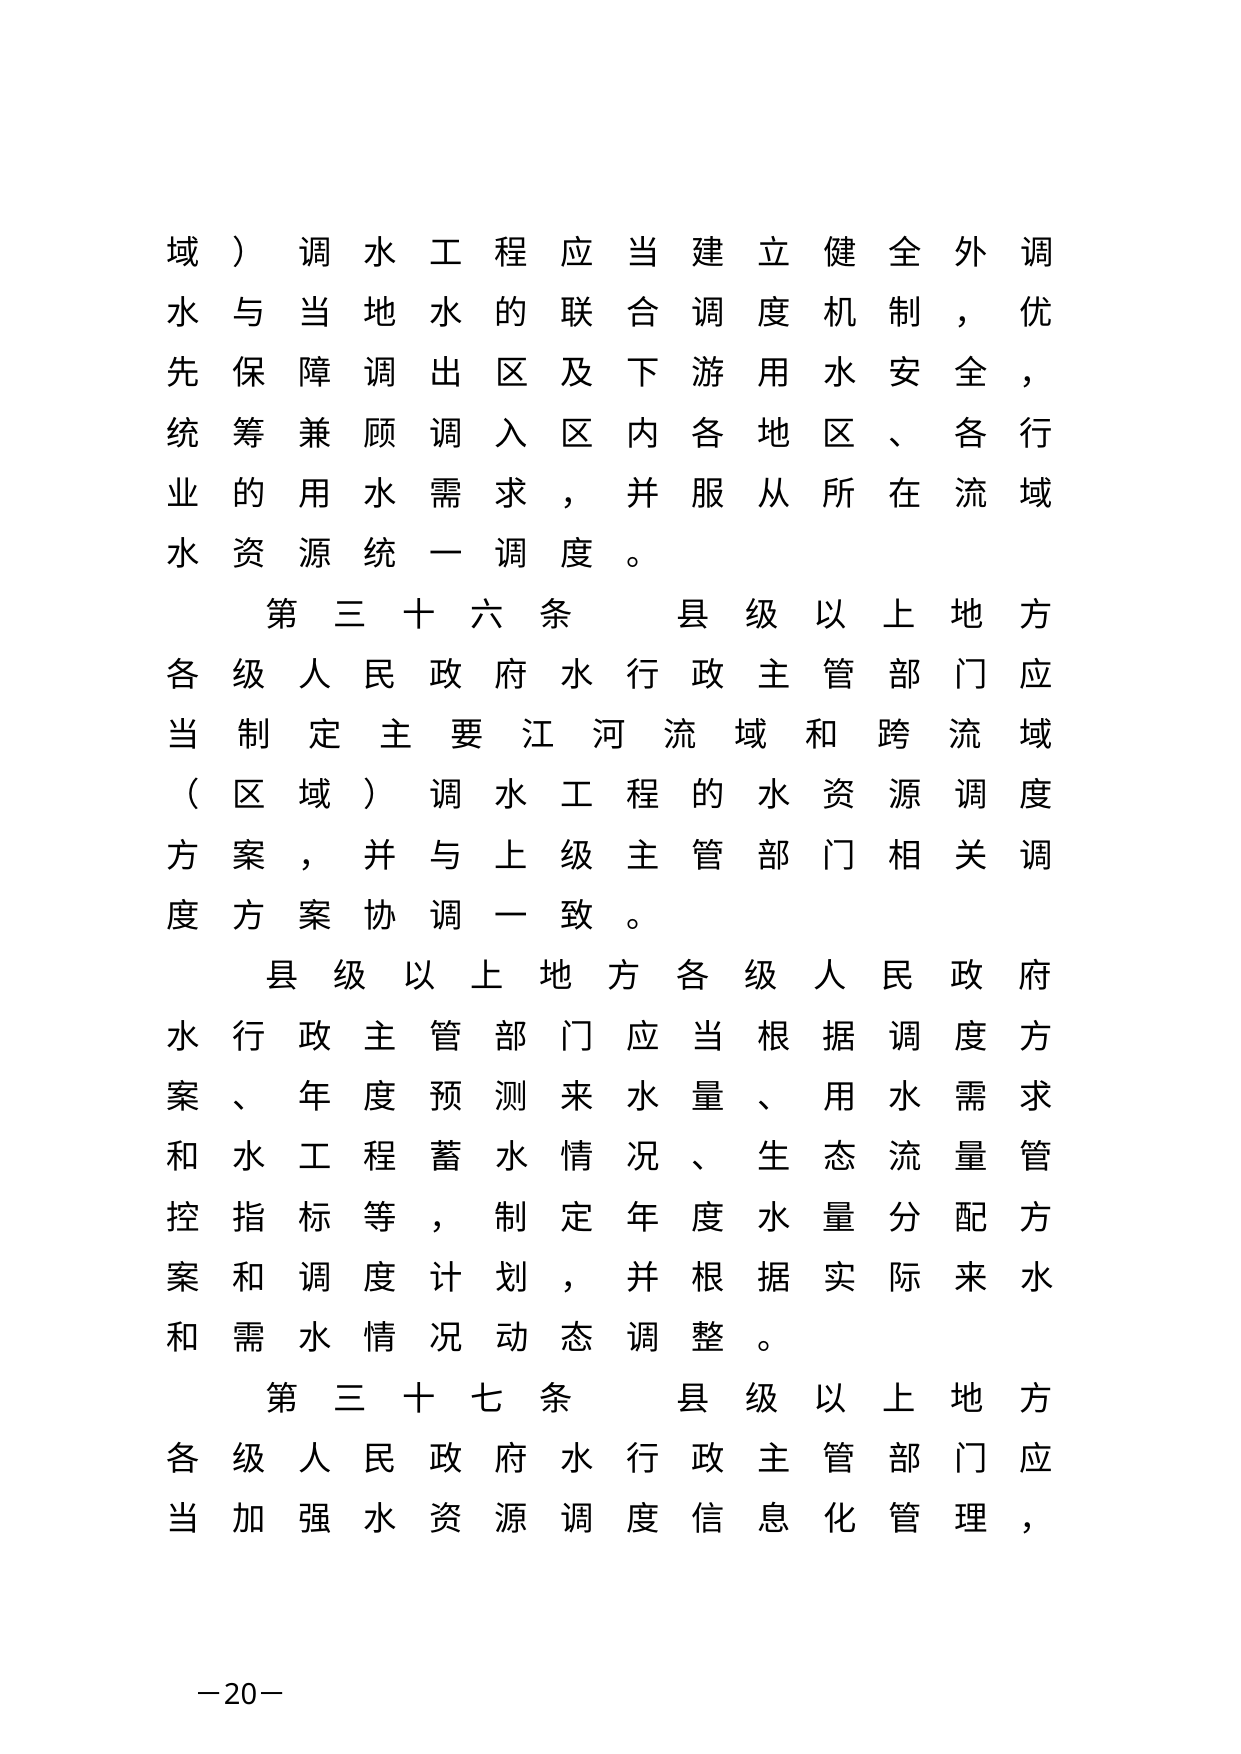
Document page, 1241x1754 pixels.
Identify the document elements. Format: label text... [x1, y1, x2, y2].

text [167, 1365, 1085, 1546]
text 县级以上地方各级人民政府水行政主管部门应当根据调度方案、年度预测来水量、用水需求和水工程蓄水情况、生态流量管控指标等，制定年度水量分配方案和调度计划，并根据实际来水和需水情况动态调整。 [167, 943, 1085, 1365]
text 第三十六条 县级以上地方各级人民政府水行政主管部门应当制定主要江河流域和跨流域（区域）调水工程的水资源调度方案，并与上级主管部门相关调度方案协调一致。 [167, 581, 1085, 943]
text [167, 219, 1085, 581]
